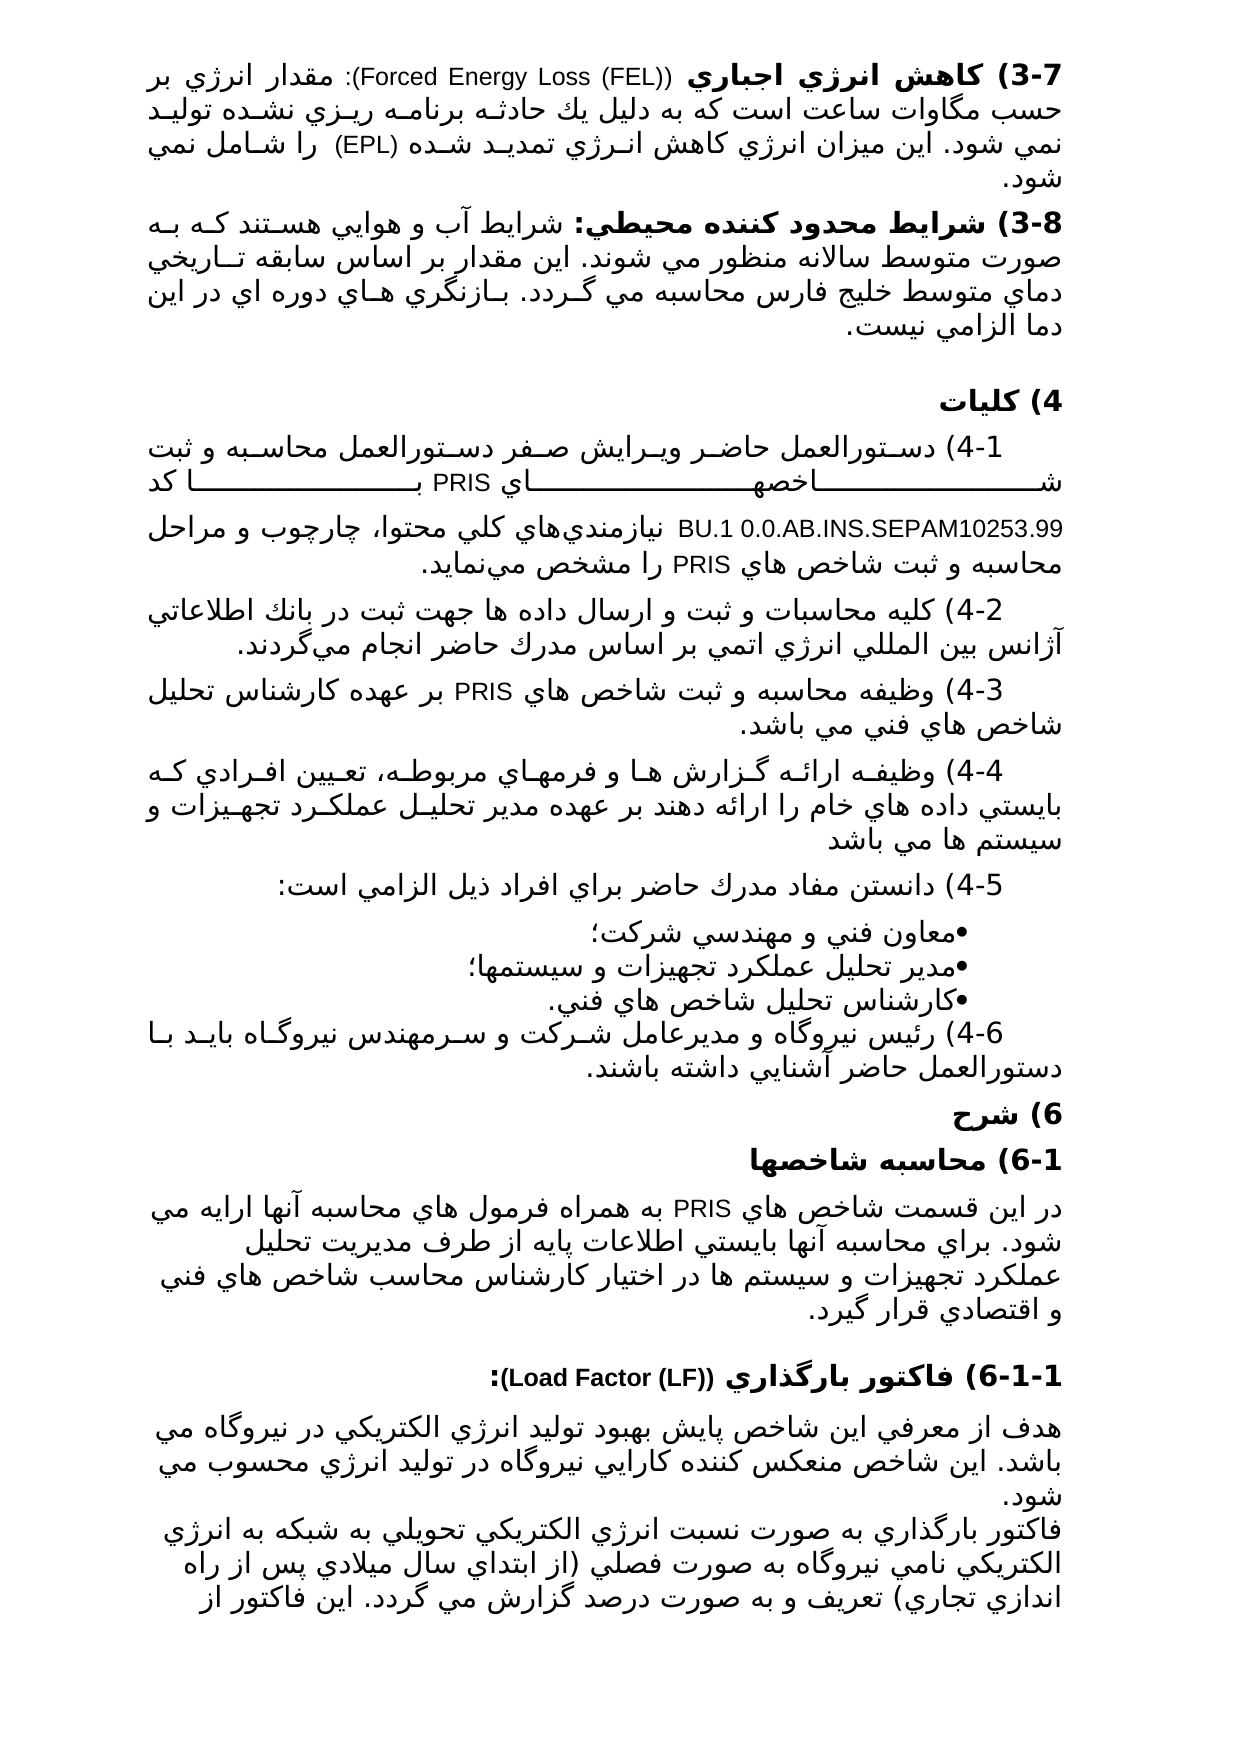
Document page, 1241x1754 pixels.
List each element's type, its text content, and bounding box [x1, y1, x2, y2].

text 4-2) كليه محاسبات و ثبت و ارسال داده ها جهت ثبت در بانك اطلاعاتي آژانس بين المللي انرژي اتمي بر اساس مدرك حاضر انجام مي‌گردند. [147, 593, 1063, 661]
text 3-8) شرايط محدود كننده محيطي: شرايط آب و هوايي هستند كه به صورت متوسط سالانه منظور مي شوند. اين مقدار بر اساس سابقه تاريخي دماي متوسط خليج فارس محاسبه مي گردد. بازنگري هاي دوره اي در اين دما الزامي نيست. [147, 207, 1063, 343]
text 4-3) وظيفه محاسبه و ثبت شاخص هاي PRIS بر عهده كارشناس تحليل شاخص هاي فني مي باشد. [147, 674, 1063, 742]
text 4) كليات [147, 384, 1063, 418]
text 4-4) وظيفه ارائه گزارش ها و فرمهاي مربوطه، تعيين افرادي كه بايستي داده هاي خام را ارائه دهند بر عهده مدير تحليل عملكرد تجهيزات و سيستم ها مي باشد [147, 754, 1063, 856]
text 3-7) كاهش انرژي اجباري (Forced Energy Loss (FEL)): مقدار انرژي بر حسب مگاوات ساعت است كه به دليل يك حادثه برنامه ريزي نشده توليد نمي شود. اين ميزان انرژي كاهش انرژي تمديد شده (EPL) را شامل نمي شود. [147, 58, 1063, 194]
list مدير تحليل عملكرد تجهيزات و سيستمها؛ [147, 949, 957, 983]
text 4-6) رئيس نيروگاه و مديرعامل شركت و سرمهندس نيروگاه بايد با دستورالعمل حاضر آشنايي داشته باشند. [147, 1017, 1063, 1085]
text در اين قسمت شاخص هاي PRIS به همراه فرمول هاي محاسبه آنها ارايه مي شود. براي محاسبه آنها بايستي اطلاعات پايه از طرف مديريت تحليل عملكرد تجهيزات و سيستم ها در اختيار كارشناس محاسب شاخص هاي فني و اقتصادي قرار گيرد. [147, 1190, 1063, 1326]
text 4-1) دستورالعمل حاضر ويرايش صفر دستورالعمل محاسبه و ثبت شاخصهاي PRIS با کد 99.BU.1 0.0.AB.INS.SEPAM10253 نيازمندي‌هاي كلي محتوا، چارچوب و مراحل محاسبه و ثبت شاخص هاي PRIS را مشخص مي‌نمايد. [147, 430, 1063, 581]
text 6) شرح [147, 1097, 1063, 1131]
list كارشناس تحليل شاخص هاي فني. [147, 983, 957, 1017]
text 4-5) دانستن مفاد مدرك حاضر براي افراد ذيل الزامي است: [147, 868, 1063, 902]
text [147, 1512, 1063, 1614]
text هدف از معرفي اين شاخص پايش بهبود توليد انرژي الكتريكي در نيروگاه مي باشد. اين شاخص منعكس كننده كارايي نيروگاه در توليد انرژي محسوب مي شود. [147, 1411, 1063, 1512]
text 6-1) محاسبه شاخصها [147, 1144, 1063, 1178]
list معاون فني و مهندسي شركت؛ [147, 915, 957, 949]
text 6-1-1) فاكتور بارگذاري (Load Factor (LF)): [147, 1359, 1063, 1393]
